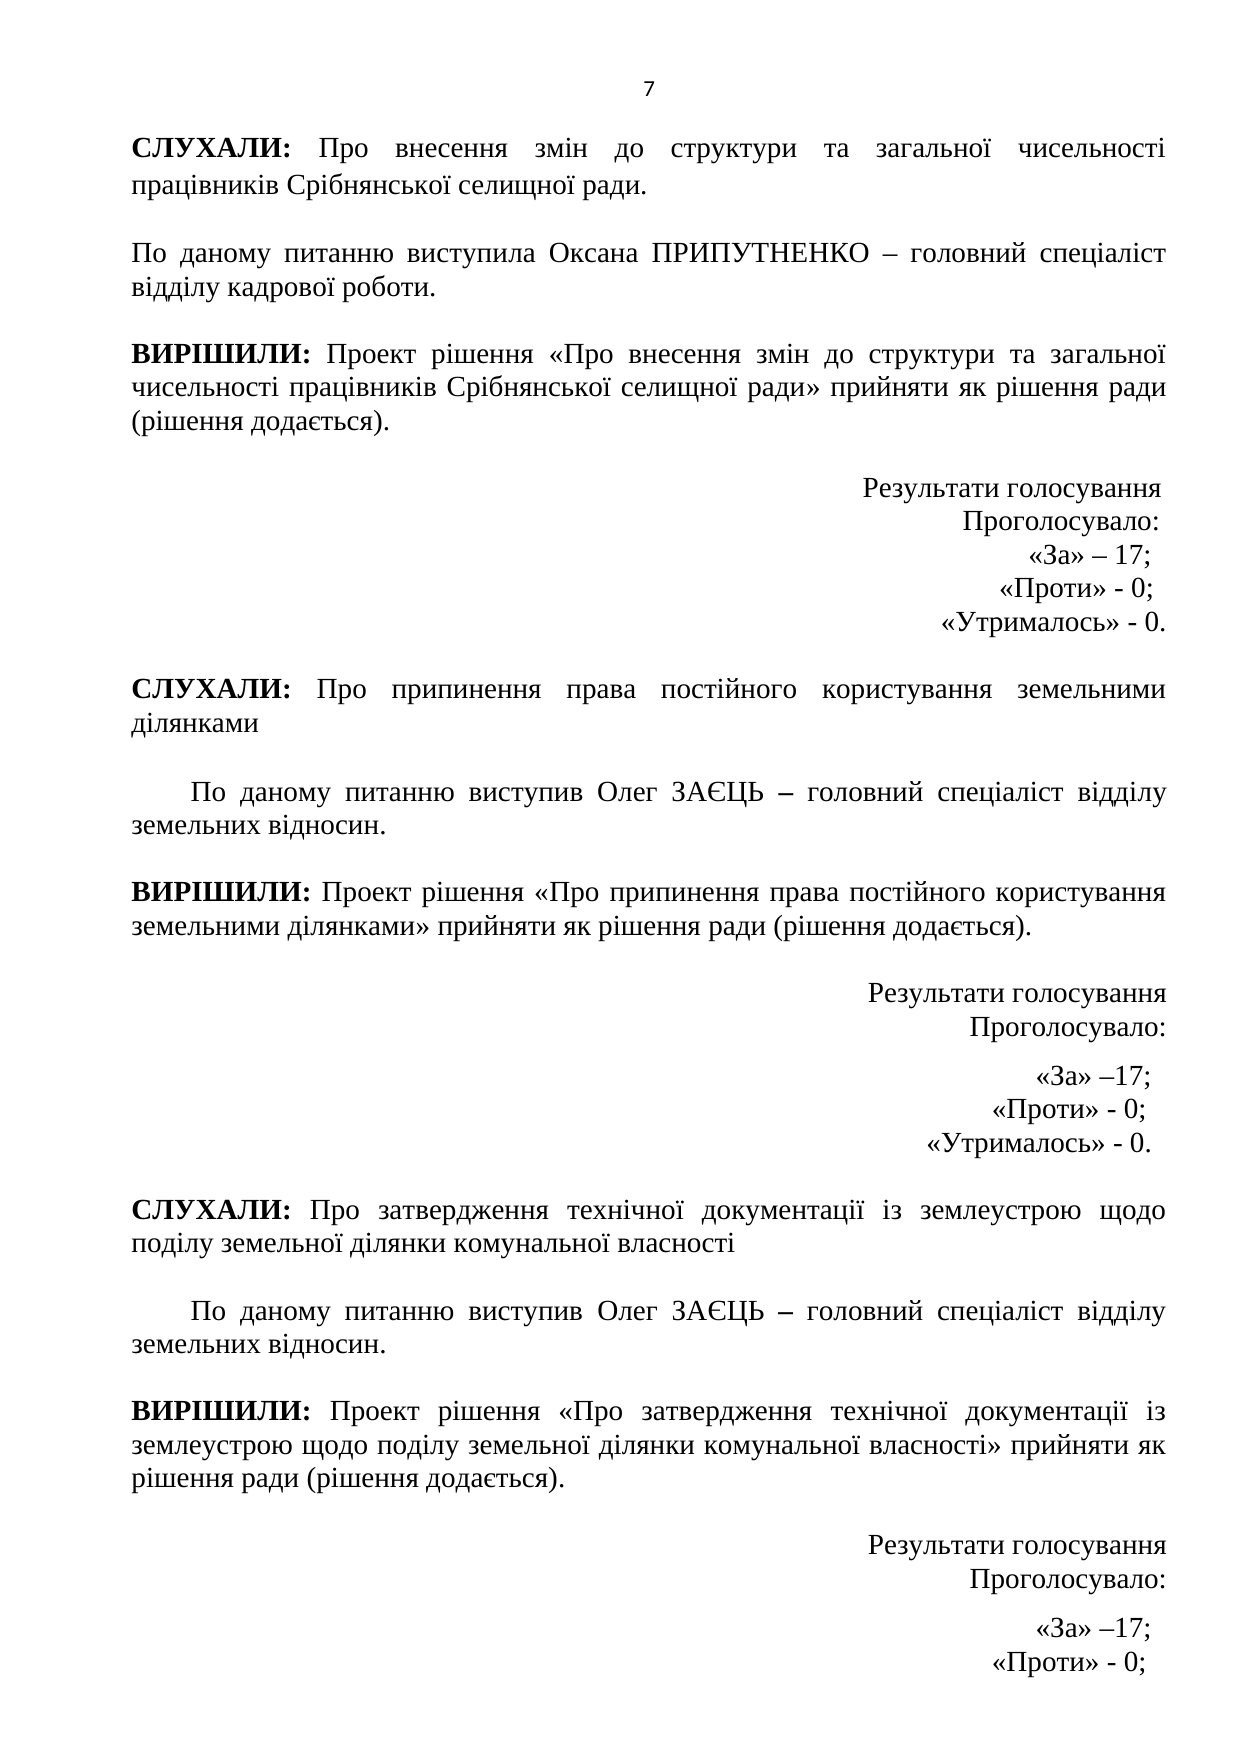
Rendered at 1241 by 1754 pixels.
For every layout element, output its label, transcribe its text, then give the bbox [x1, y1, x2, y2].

text Результати голосування Проголосувало: [131, 1527, 1167, 1594]
text «Проти» - 0; [131, 1091, 1167, 1125]
text «За» –17; [131, 1058, 1167, 1091]
text ВИРІШИЛИ: Проект рішення «Про внесення змін до структури та загальної чисельності працівників Срібнянської селищної ради» прийняти як рішення ради (рішення додається). [131, 336, 1167, 436]
text «За» – 17; [131, 537, 1167, 571]
text ВИРІШИЛИ: Проект рішення «Про припинення права постійного користування земельними ділянками» прийняти як рішення ради (рішення додається). [131, 874, 1167, 942]
text «Проти» - 0; [131, 1644, 1167, 1677]
text «За» –17; [131, 1610, 1167, 1644]
text СЛУХАЛИ: Про припинення права постійного користування земельними ділянками [131, 671, 1167, 738]
text Результати голосування Проголосувало: [131, 975, 1167, 1042]
list Результати голосування [176, 470, 1167, 503]
text ВИРІШИЛИ: Проект рішення «Про затвердження технічної документації із землеустрою щодо поділу земельної ділянки комунальної власності» прийняти як рішення ради (рішення додається). [131, 1393, 1167, 1494]
text Проголосувало: [131, 503, 1167, 537]
text СЛУХАЛИ: Про затвердження технічної документації із землеустрою щодо поділу земельної ділянки комунальної власності [131, 1192, 1167, 1259]
text «Утрималось» - 0. [131, 604, 1167, 638]
text «Утрималось» - 0. [131, 1125, 1167, 1158]
title По даному питанню виступила Оксана ПРИПУТНЕНКО – головний спеціаліст відділу кадрової роботи. [131, 235, 1167, 302]
text «Проти» - 0; [131, 571, 1167, 604]
text По даному питанню виступив Олег ЗАЄЦЬ – головний спеціаліст відділу земельних відносин. [131, 1293, 1167, 1360]
text По даному питанню виступив Олег ЗАЄЦЬ – головний спеціаліст відділу земельних відносин. [131, 774, 1167, 841]
text СЛУХАЛИ: Про внесення змін до структури та загальної чисельності працівників Срібнянської селищної ради. [131, 130, 1167, 202]
